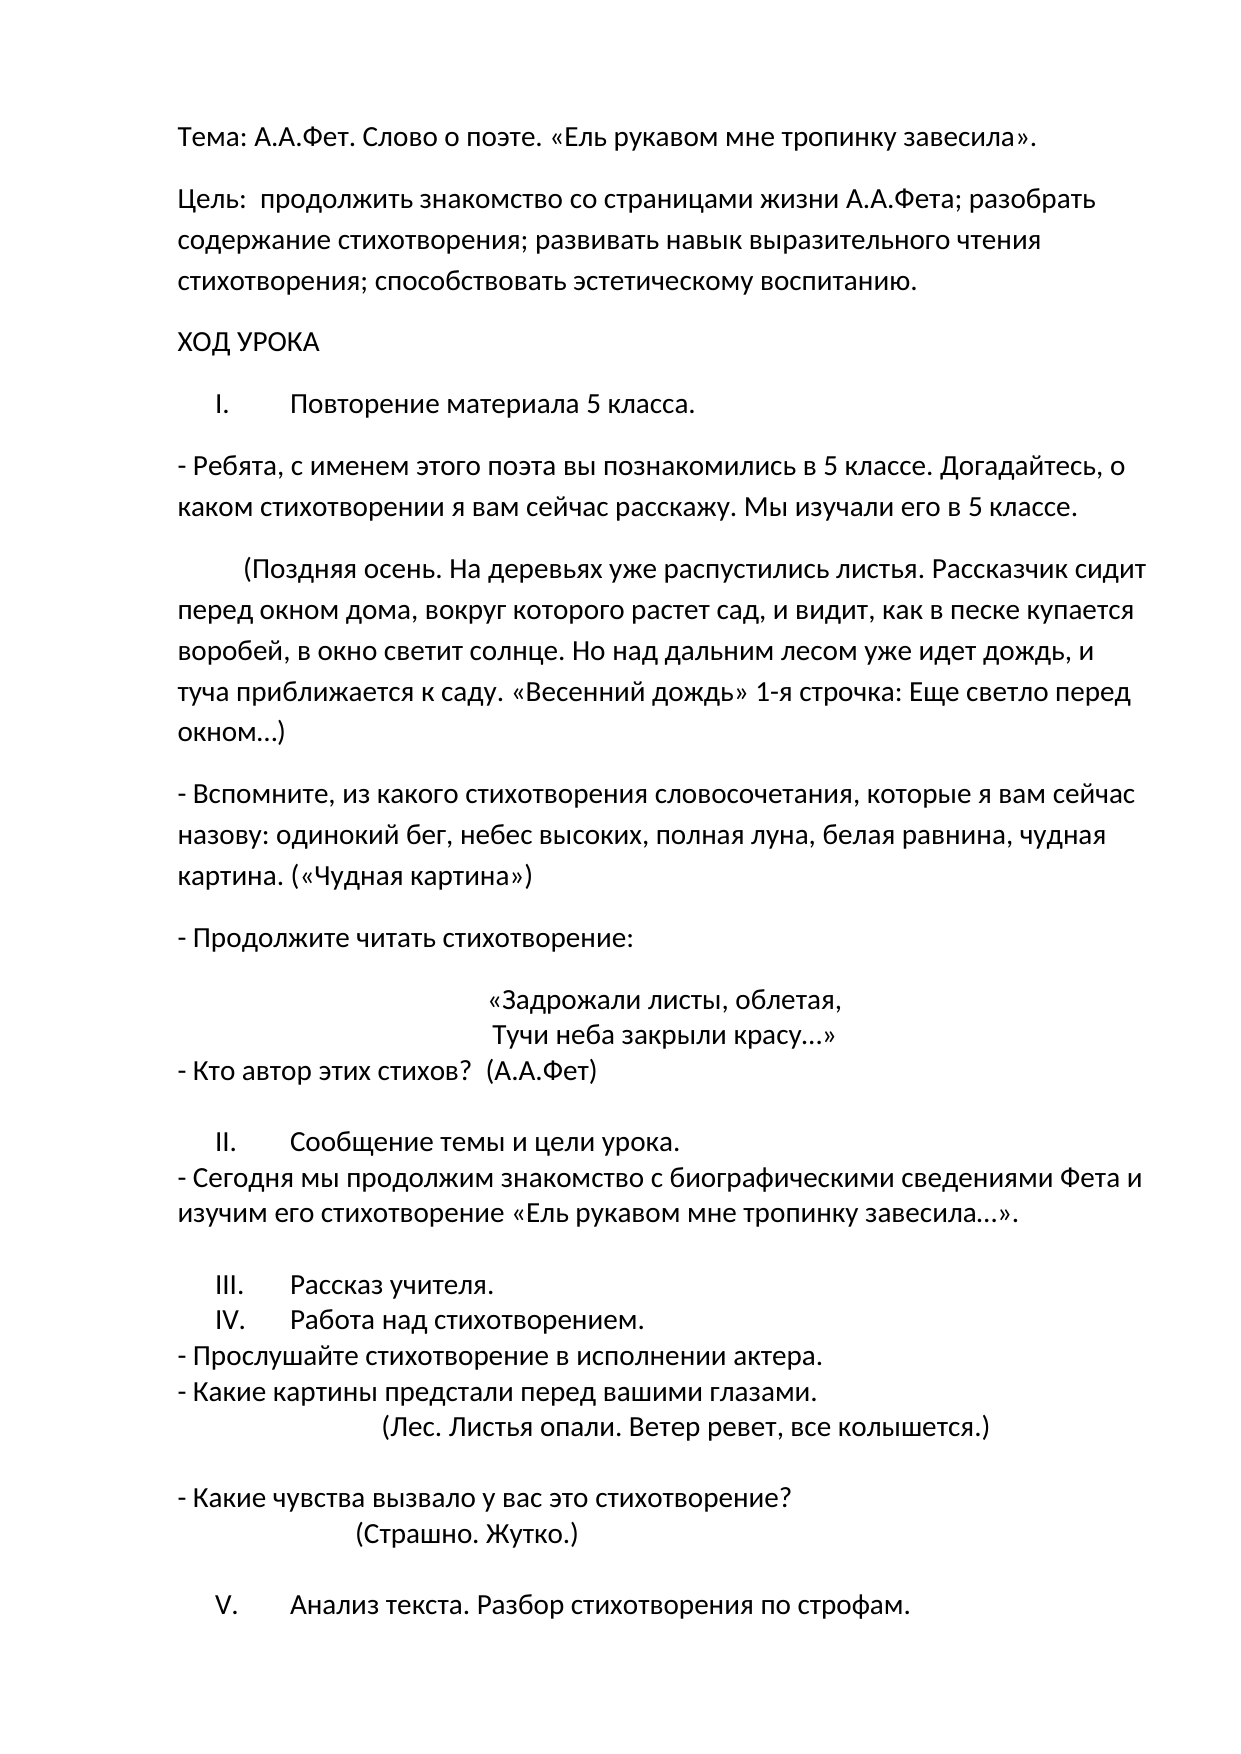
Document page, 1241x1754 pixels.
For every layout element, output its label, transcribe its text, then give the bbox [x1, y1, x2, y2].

text ХОД УРОКА [177, 323, 1152, 359]
text - Прослушайте стихотворение в исполнении актера. [177, 1337, 1152, 1373]
list Анализ текста. Разбор стихотворения по строфам. [215, 1586, 1152, 1622]
text - Ребята, с именем этого поэта вы познакомились в 5 классе. Догадайтесь, о каком стихотворении я вам сейчас расскажу. Мы изучали его в 5 классе. [177, 447, 1152, 524]
text - Вспомните, из какого стихотворения словосочетания, которые я вам сейчас назову: одинокий бег, небес высоких, полная луна, белая равнина, чудная картина. («Чудная картина») [177, 775, 1152, 893]
text - Какие картины предстали перед вашими глазами. [177, 1373, 1152, 1408]
text Тучи неба закрыли красу…» [177, 1016, 1152, 1052]
text - Какие чувства вызвало у вас это стихотворение? [177, 1479, 1152, 1515]
list Работа над стихотворением. [215, 1301, 1152, 1337]
text - Кто автор этих стихов? (А.А.Фет) [177, 1052, 1152, 1088]
text (Лес. Листья опали. Ветер ревет, все колышется.) [177, 1408, 1152, 1444]
text Цель: продолжить знакомство со страницами жизни А.А.Фета; разобрать содержание стихотворения; развивать навык выразительного чтения стихотворения; способствовать эстетическому воспитанию. [177, 180, 1152, 297]
list Рассказ учителя. [215, 1266, 1152, 1301]
text - Продолжите читать стихотворение: [177, 919, 1152, 954]
list Сообщение темы и цели урока. [215, 1123, 1152, 1159]
text (Страшно. Жутко.) [177, 1515, 1152, 1551]
text - Сегодня мы продолжим знакомство с биографическими сведениями Фета и изучим его стихотворение «Ель рукавом мне тропинку завесила…». [177, 1159, 1152, 1230]
text (Поздняя осень. На деревьях уже распустились листья. Рассказчик сидит перед окном дома, вокруг которого растет сад, и видит, как в песке купается воробей, в окно светит солнце. Но над дальним лесом уже идет дождь, и туча приближается к саду. «Весенний дождь» 1-я строчка: Еще светло перед окном…) [177, 550, 1152, 749]
text Тема: А.А.Фет. Слово о поэте. «Ель рукавом мне тропинку завесила». [177, 118, 1152, 154]
text «Задрожали листы, облетая, [177, 981, 1152, 1016]
list Повторение материала 5 класса. [215, 385, 1152, 421]
